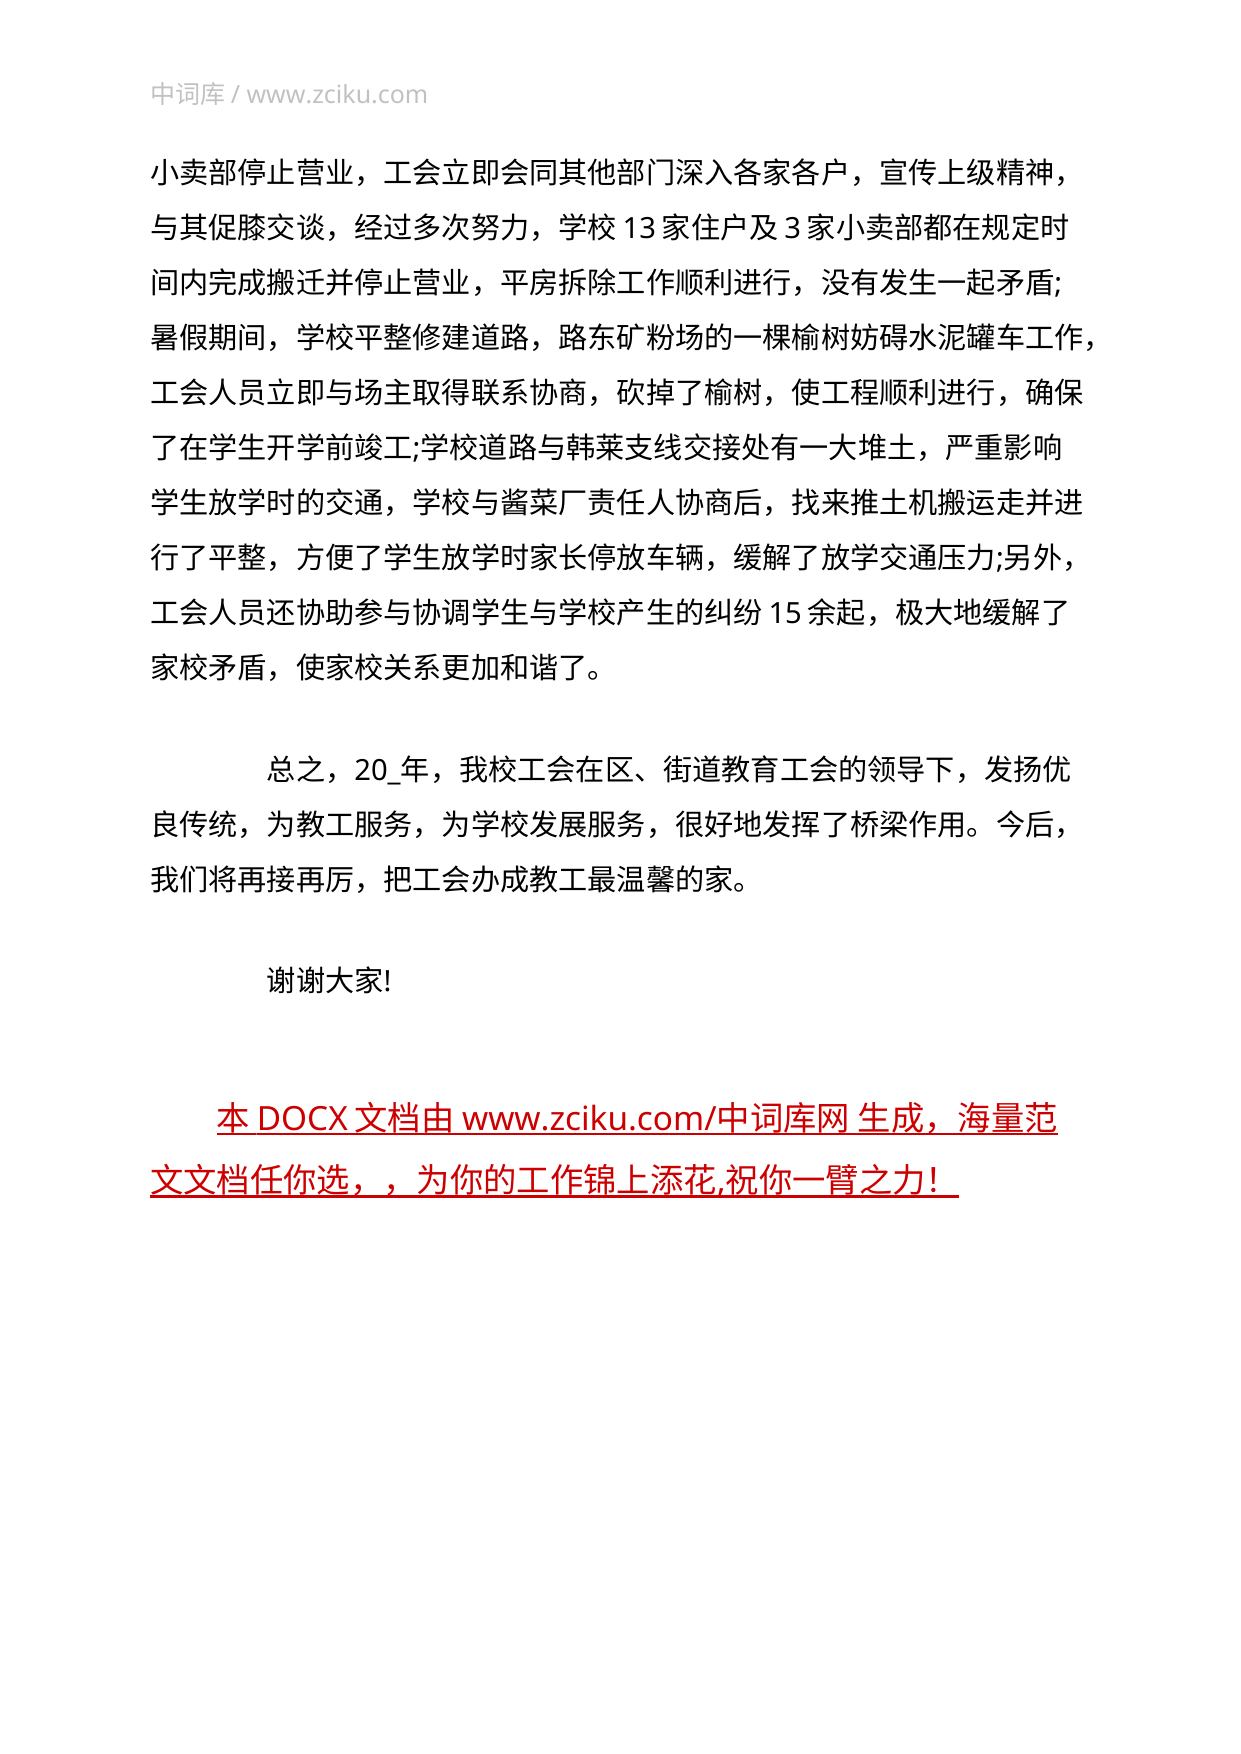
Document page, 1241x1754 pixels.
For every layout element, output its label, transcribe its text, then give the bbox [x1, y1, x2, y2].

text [150, 150, 1090, 687]
text 本DOCX文档由 www.zciku.com/中词库网 生成，海量范文文档任你选，，为你的工作锦上添花,祝你一臂之力！ [150, 1091, 1090, 1202]
text 谢谢大家! [150, 958, 1090, 1000]
text 总之，20_年，我校工会在区、街道教育工会的领导下，发扬优良传统，为教工服务，为学校发展服务，很好地发挥了桥梁作用。今后，我们将再接再厉，把工会办成教工最温馨的家。 [150, 746, 1090, 898]
